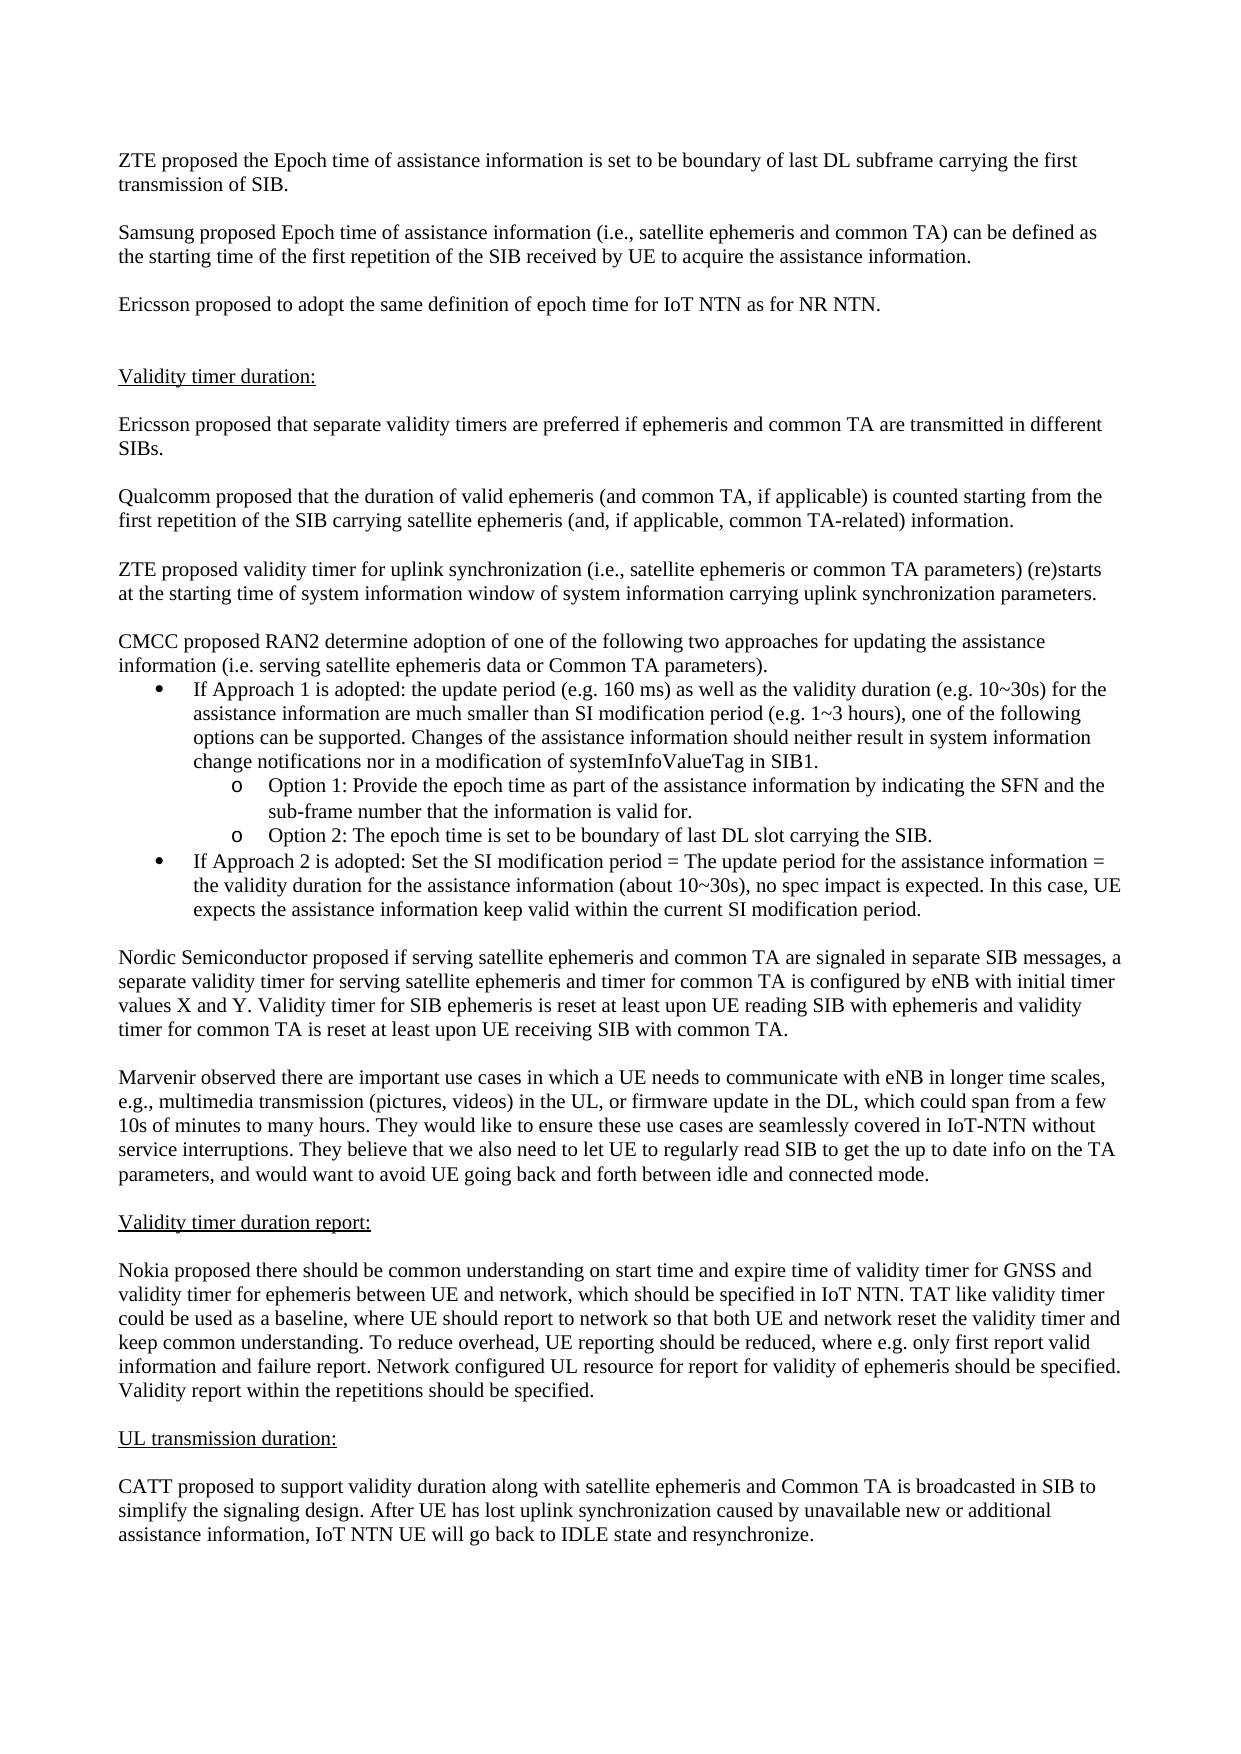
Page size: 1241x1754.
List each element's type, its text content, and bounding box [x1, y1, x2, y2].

text Ericsson proposed to adopt the same definition of epoch time for IoT NTN as for NR NTN. [118, 292, 1122, 316]
text Qualcomm proposed that the duration of valid ephemeris (and common TA, if applicable) is counted starting from the first repetition of the SIB carrying satellite ephemeris (and, if applicable, common TA-related) information. [118, 484, 1122, 532]
list Option 2: The epoch time is set to be boundary of last DL slot carrying the SIB. [231, 823, 1122, 849]
list If Approach 2 is adopted: Set the SI modification period = The update period for the assistance information = the validity duration for the assistance information (about 10~30s), no spec impact is expected. In this case, UE expects the assistance information keep valid within the current SI modification period. [156, 849, 1122, 921]
text CMCC proposed RAN2 determine adoption of one of the following two approaches for updating the assistance information (i.e. serving satellite ephemeris data or Common TA parameters). [118, 629, 1122, 677]
text Nordic Semiconductor proposed if serving satellite ephemeris and common TA are signaled in separate SIB messages, a separate validity timer for serving satellite ephemeris and timer for common TA is configured by eNB with initial timer values X and Y. Validity timer for SIB ephemeris is reset at least upon UE reading SIB with ephemeris and validity timer for common TA is reset at least upon UE receiving SIB with common TA. [118, 945, 1122, 1041]
text Samsung proposed Epoch time of assistance information (i.e., satellite ephemeris and common TA) can be defined as the starting time of the first repetition of the SIB received by UE to acquire the assistance information. [118, 220, 1122, 268]
list Option 1: Provide the epoch time as part of the assistance information by indicating the SFN and the sub-frame number that the information is valid for. [231, 773, 1122, 823]
text CATT proposed to support validity duration along with satellite ephemeris and Common TA is broadcasted in SIB to simplify the signaling design. After UE has lost uplink synchronization caused by unavailable new or additional assistance information, IoT NTN UE will go back to IDLE state and resynchronize. [118, 1474, 1122, 1546]
list If Approach 1 is adopted: the update period (e.g. 160 ms) as well as the validity duration (e.g. 10~30s) for the assistance information are much smaller than SI modification period (e.g. 1~3 hours), one of the following options can be supported. Changes of the assistance information should neither result in system information change notifications nor in a modification of systemInfoValueTag in SIB1. [156, 677, 1122, 773]
text Marvenir observed there are important use cases in which a UE needs to communicate with eNB in longer time scales, e.g., multimedia transmission (pictures, videos) in the UL, or firmware update in the DL, which could span from a few 10s of minutes to many hours. They would like to ensure these use cases are seamlessly covered in IoT-NTN without service interruptions. They believe that we also need to let UE to regularly read SIB to get the up to date info on the TA parameters, and would want to avoid UE going back and forth between idle and connected mode. [118, 1065, 1122, 1186]
text ZTE proposed validity timer for uplink synchronization (i.e., satellite ephemeris or common TA parameters) (re)starts at the starting time of system information window of system information carrying uplink synchronization parameters. [118, 557, 1122, 605]
text Ericsson proposed that separate validity timers are preferred if ephemeris and common TA are transmitted in different SIBs. [118, 412, 1122, 460]
text Nokia proposed there should be common understanding on start time and expire time of validity timer for GNSS and validity timer for ephemeris between UE and network, which should be specified in IoT NTN. TAT like validity timer could be used as a baseline, where UE should report to network so that both UE and network reset the validity timer and keep common understanding. To reduce overhead, UE reporting should be reduced, where e.g. only first report valid information and failure report. Network configured UL resource for report for validity of ephemeris should be specified. Validity report within the repetitions should be specified. [118, 1258, 1122, 1402]
text ZTE proposed the Epoch time of assistance information is set to be boundary of last DL subframe carrying the first transmission of SIB. [118, 147, 1122, 196]
text Validity timer duration: [118, 364, 1122, 388]
text UL transmission duration: [118, 1426, 1122, 1450]
text Validity timer duration report: [118, 1209, 1122, 1234]
